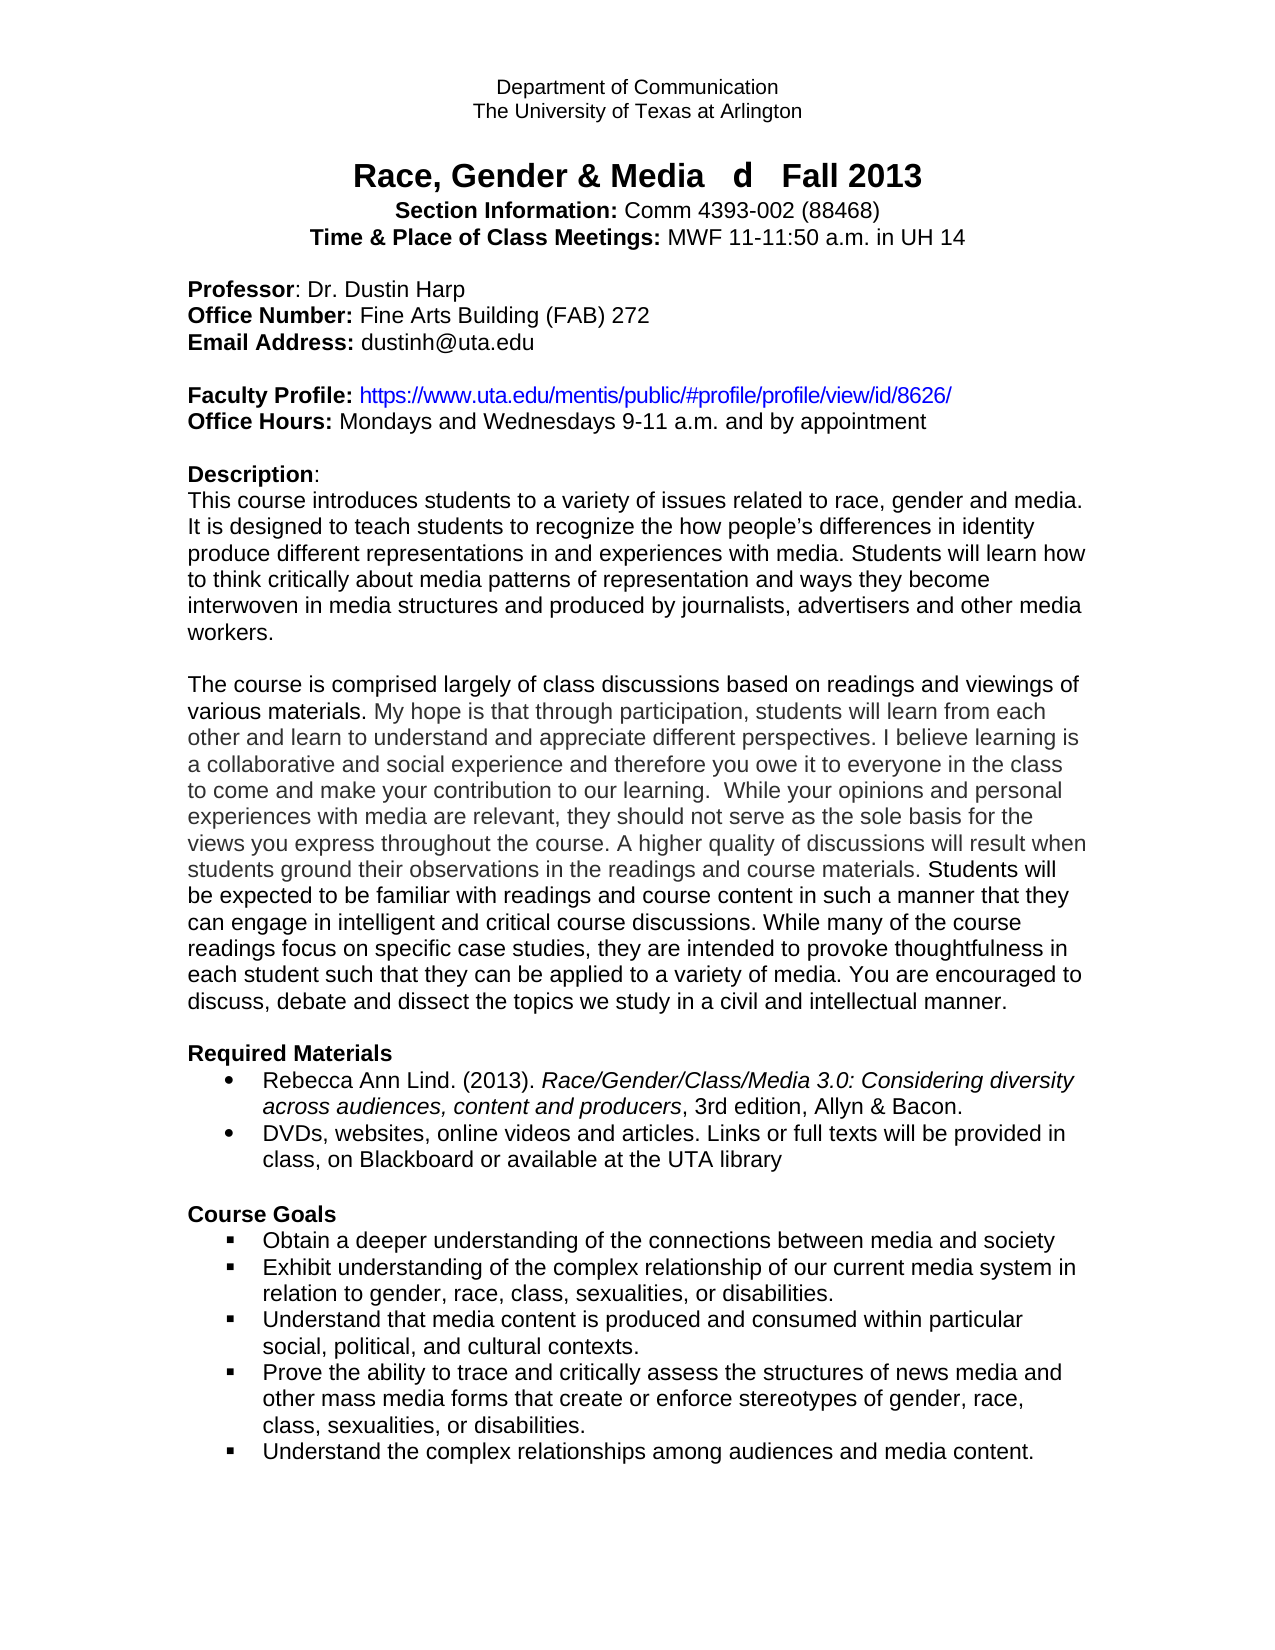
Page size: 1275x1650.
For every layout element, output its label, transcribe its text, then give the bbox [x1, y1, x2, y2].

text Race, Gender & Media d Fall 2013 [187, 152, 1087, 197]
text Description: [187, 461, 1087, 487]
text The course is comprised largely of class discussions based on readings and viewings of various materials. My hope is that through participation, students will learn from each other and learn to understand and appreciate different perspectives. I believe learning is a collaborative and social experience and therefore you owe it to everyone in the class to come and make your contribution to our learning. While your opinions and personal experiences with media are relevant, they should not serve as the sole basis for the views you express throughout the course. A higher quality of discussions will result when students ground their observations in the readings and course materials. Students will be expected to be familiar with readings and course content in such a manner that they can engage in intelligent and critical course discussions. While many of the course readings focus on specific case studies, they are intended to provoke thoughtfulness in each student such that they can be applied to a variety of media. You are encouraged to discuss, debate and dissect the topics we study in a civil and intellectual manner. [187, 671, 1087, 1014]
text Course Goals [187, 1201, 1087, 1227]
list DVDs, websites, online videos and articles. Links or full texts will be provided in class, on Blackboard or available at the UTA library [225, 1119, 1087, 1172]
text This course introduces students to a variety of issues related to race, gender and media. It is designed to teach students to recognize the how people’s differences in identity produce different representations in and experiences with media. Students will learn how to think critically about media patterns of representation and ways they become interwoven in media structures and produced by journalists, advertisers and other media workers. [187, 487, 1087, 645]
list Understand the complex relationships among audiences and media content. [225, 1438, 1087, 1464]
list Rebecca Ann Lind. (2013). Race/Gender/Class/Media 3.0: Considering diversity across audiences, content and producers, 3rd edition, Allyn & Bacon. [225, 1067, 1087, 1119]
list Obtain a deeper understanding of the connections between media and society [225, 1227, 1087, 1254]
text Faculty Profile: https://www.uta.edu/mentis/public/#profile/profile/view/id/8626/ Office Hours: Mondays and Wednesdays 9-11 a.m. and by appointment [187, 382, 1087, 434]
text Time & Place of Class Meetings: MWF 11-11:50 a.m. in UH 14 [187, 223, 1087, 250]
text Email Address: dustinh@uta.edu [187, 329, 1087, 355]
text Office Number: Fine Arts Building (FAB) 272 [187, 302, 1087, 329]
list Prove the ability to trace and critically assess the structures of news media and other mass media forms that create or enforce stereotypes of gender, race, class, sexualities, or disabilities. [225, 1359, 1087, 1438]
text Professor: Dr. Dustin Harp [187, 276, 1087, 302]
text Required Materials [187, 1040, 1087, 1067]
text Section Information: Comm 4393-002 (88468) [187, 197, 1087, 223]
list Understand that media content is produced and consumed within particular social, political, and cultural contexts. [225, 1306, 1087, 1359]
list Exhibit understanding of the complex relationship of our current media system in relation to gender, race, class, sexualities, or disabilities. [225, 1254, 1087, 1306]
